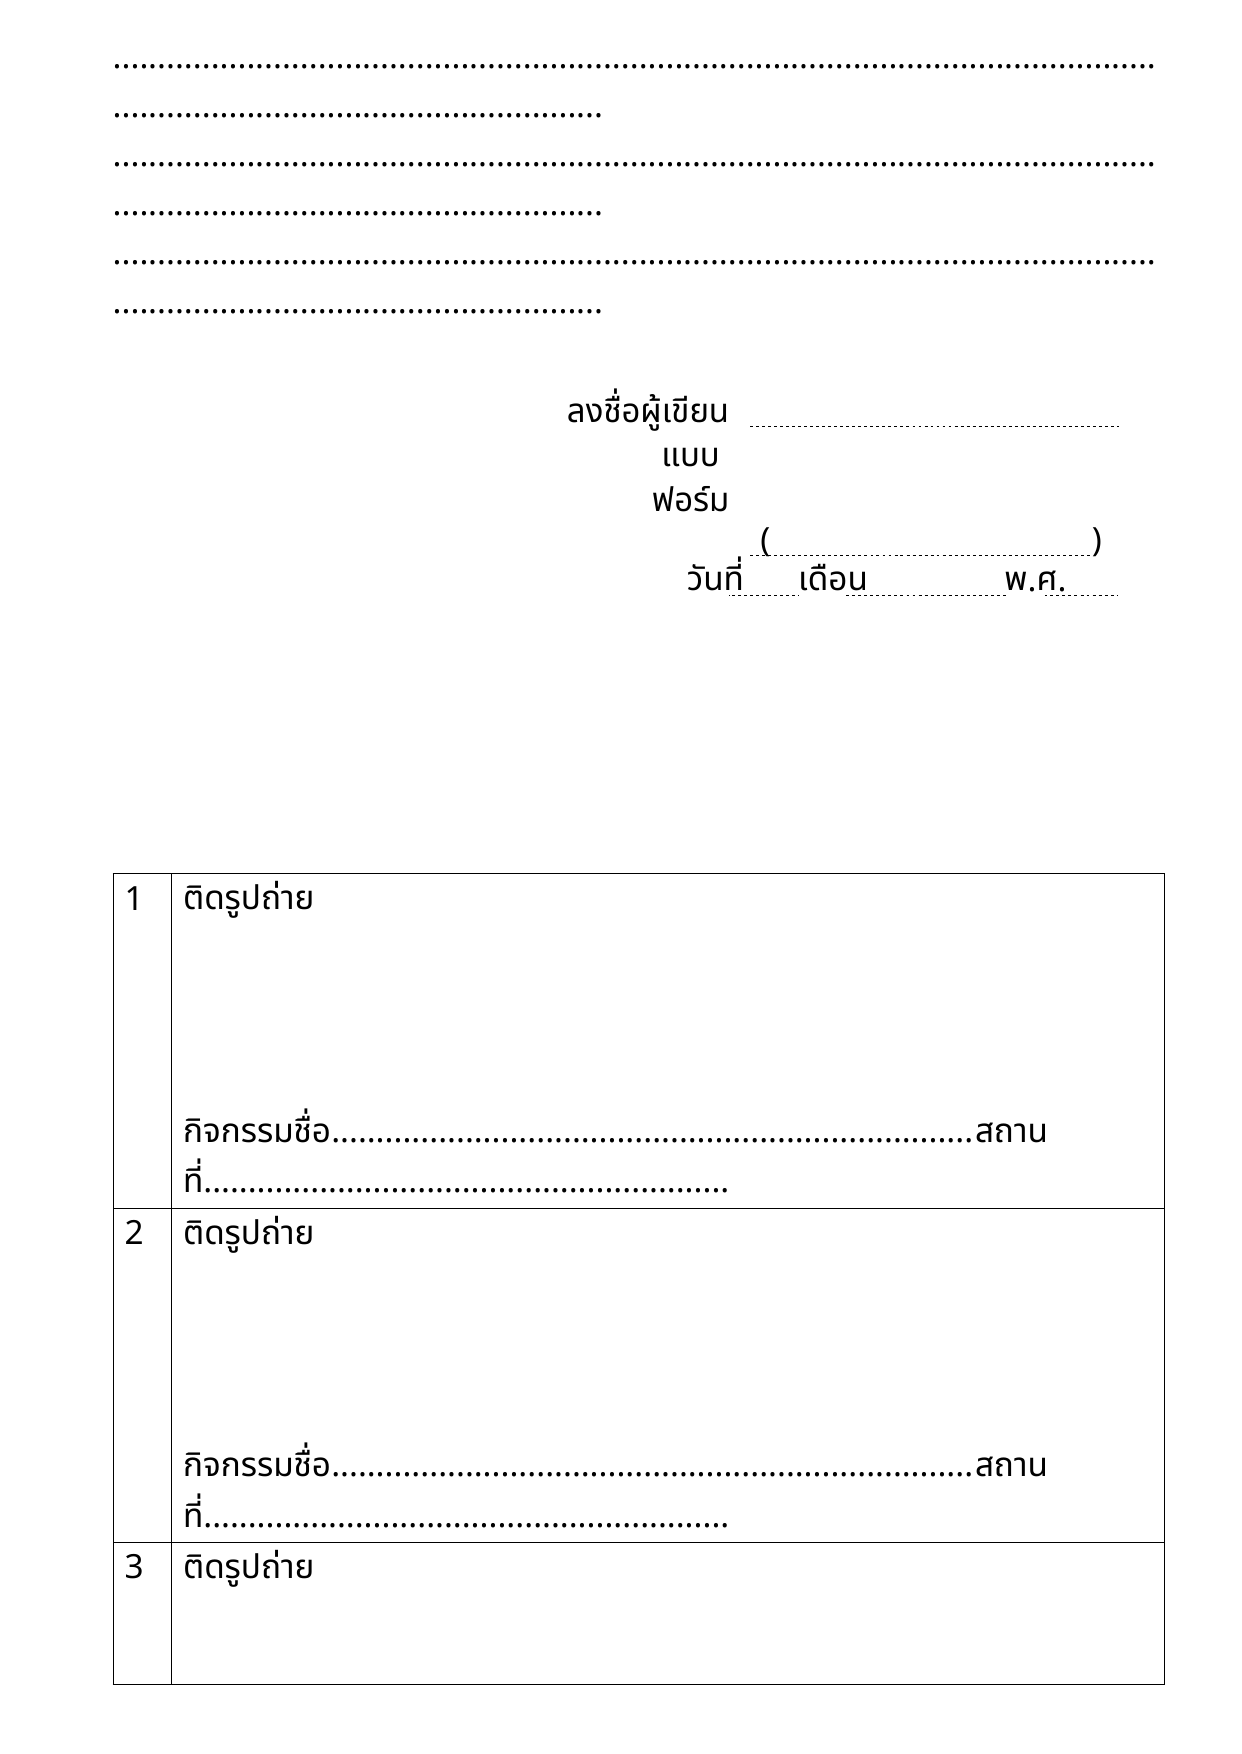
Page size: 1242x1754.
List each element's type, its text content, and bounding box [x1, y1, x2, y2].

text ( ) [743, 527, 1167, 567]
text วันที่ เดือน พ.ศ. [687, 567, 1167, 607]
table_cell 3 [114, 1543, 171, 1684]
table_header ติดรูปถ่าย กิจกรรมชื่อ........................................................................สถานที่........................................................... [172, 874, 1164, 1208]
text ............................................................................................................................................................................ [112, 131, 1164, 226]
table_header 1 [114, 874, 171, 1208]
text ลงชื่อผู้เขียนแบบฟอร์ม [541, 393, 755, 527]
text ............................................................................................................................................................................ [112, 229, 1164, 323]
text ............................................................................................................................................................................ [112, 33, 1164, 128]
table_cell 2 [114, 1209, 171, 1542]
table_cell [172, 1543, 1164, 1684]
